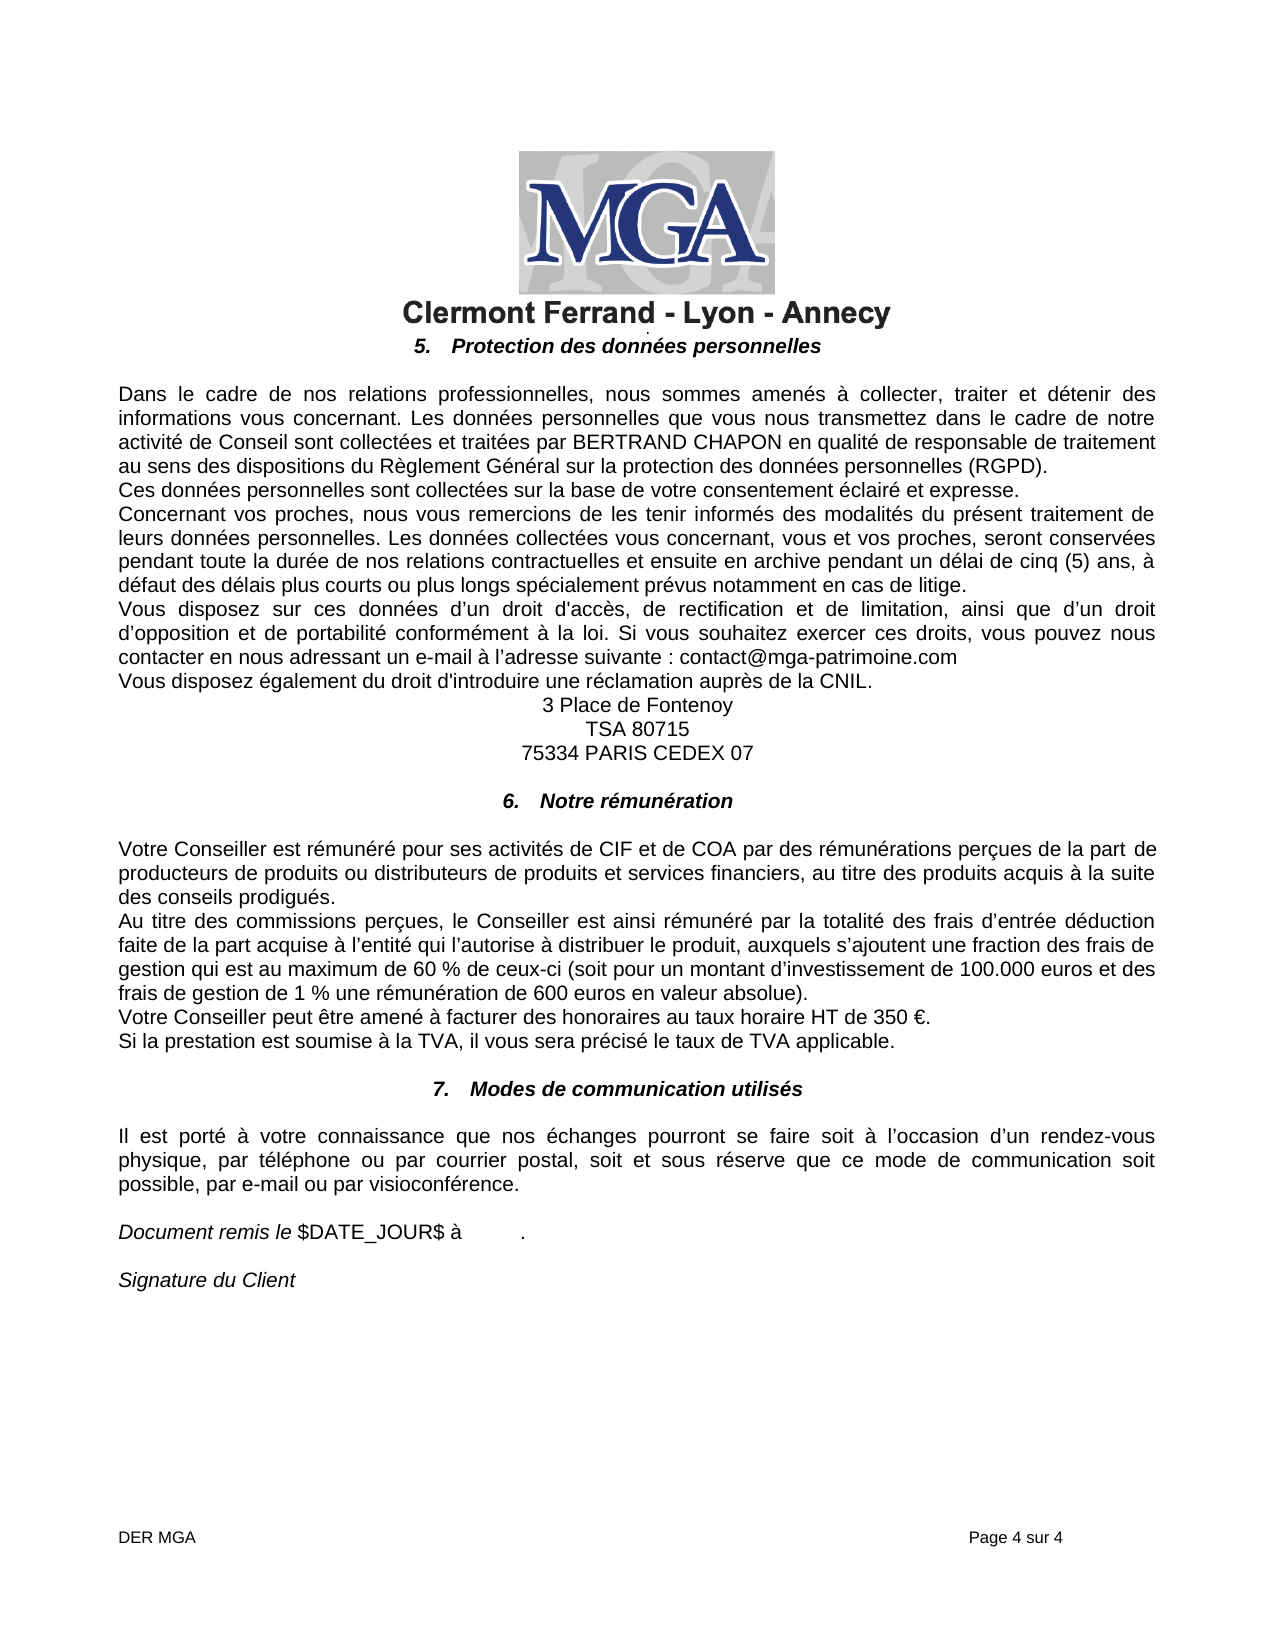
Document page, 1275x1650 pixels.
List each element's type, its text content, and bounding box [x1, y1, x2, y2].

list Modes de communication utilisés [81, 1076, 1157, 1100]
text Ces données personnelles sont collectées sur la base de votre consentement éclairé et expresse. [118, 477, 1157, 501]
text 3 Place de Fontenoy [118, 693, 1157, 717]
text Si la prestation est soumise à la TVA, il vous sera précisé le taux de TVA applicable. [118, 1028, 1157, 1052]
text Concernant vos proches, nous vous remercions de les tenir informés des modalités du présent traitement de leurs données personnelles. Les données collectées vous concernant, vous et vos proches, seront conservées pendant toute la durée de nos relations contractuelles et ensuite en archive pendant un délai de cinq (5) ans, à défaut des délais plus courts ou plus longs spécialement prévus notamment en cas de litige. [118, 501, 1157, 597]
text Dans le cadre de nos relations professionnelles, nous sommes amenés à collecter, traiter et détenir des informations vous concernant. Les données personnelles que vous nous transmettez dans le cadre de notre activité de Conseil sont collectées et traitées par BERTRAND CHAPON en qualité de responsable de traitement au sens des dispositions du Règlement Général sur la protection des données personnelles (RGPD). [118, 382, 1157, 477]
text Votre Conseiller est rémunéré pour ses activités de CIF et de COA par des rémunérations perçues de la part de producteurs de produits ou distributeurs de produits et services financiers, au titre des produits acquis à la suite des conseils prodigués. [118, 837, 1157, 909]
text Signature du Client [118, 1268, 1157, 1292]
list Protection des données personnelles [81, 334, 1157, 358]
text Au titre des commissions perçues, le Conseiller est ainsi rémunéré par la totalité des frais d’entrée déduction faite de la part acquise à l’entité qui l’autorise à distribuer le produit, auxquels s’ajoutent une fraction des frais de gestion qui est au maximum de 60 % de ceux-ci (soit pour un montant d’investissement de 100.000 euros et des frais de gestion de 1 % une rémunération de 600 euros en valeur absolue). [118, 909, 1157, 1004]
text 75334 PARIS CEDEX 07 [118, 741, 1157, 765]
text TSA 80715 [118, 717, 1157, 741]
text Vous disposez sur ces données d’un droit d'accès, de rectification et de limitation, ainsi que d’un droit d’opposition et de portabilité conformément à la loi. Si vous souhaitez exercer ces droits, vous pouvez nous contacter en nous adressant un e-mail à l’adresse suivante : contact@mga-patrimoine.com [118, 597, 1157, 669]
text Votre Conseiller peut être amené à facturer des honoraires au taux horaire HT de 350 €. [118, 1004, 1157, 1028]
list Notre rémunération [81, 789, 1157, 813]
text Vous disposez également du droit d'introduire une réclamation auprès de la CNIL. [118, 669, 1157, 693]
picture [356, 103, 919, 334]
text Document remis le $DATE_JOUR$ à . [118, 1220, 1157, 1244]
text Il est porté à votre connaissance que nos échanges pourront se faire soit à l’occasion d’un rendez-vous physique, par téléphone ou par courrier postal, soit et sous réserve que ce mode de communication soit possible, par e-mail ou par visioconférence. [118, 1124, 1157, 1196]
